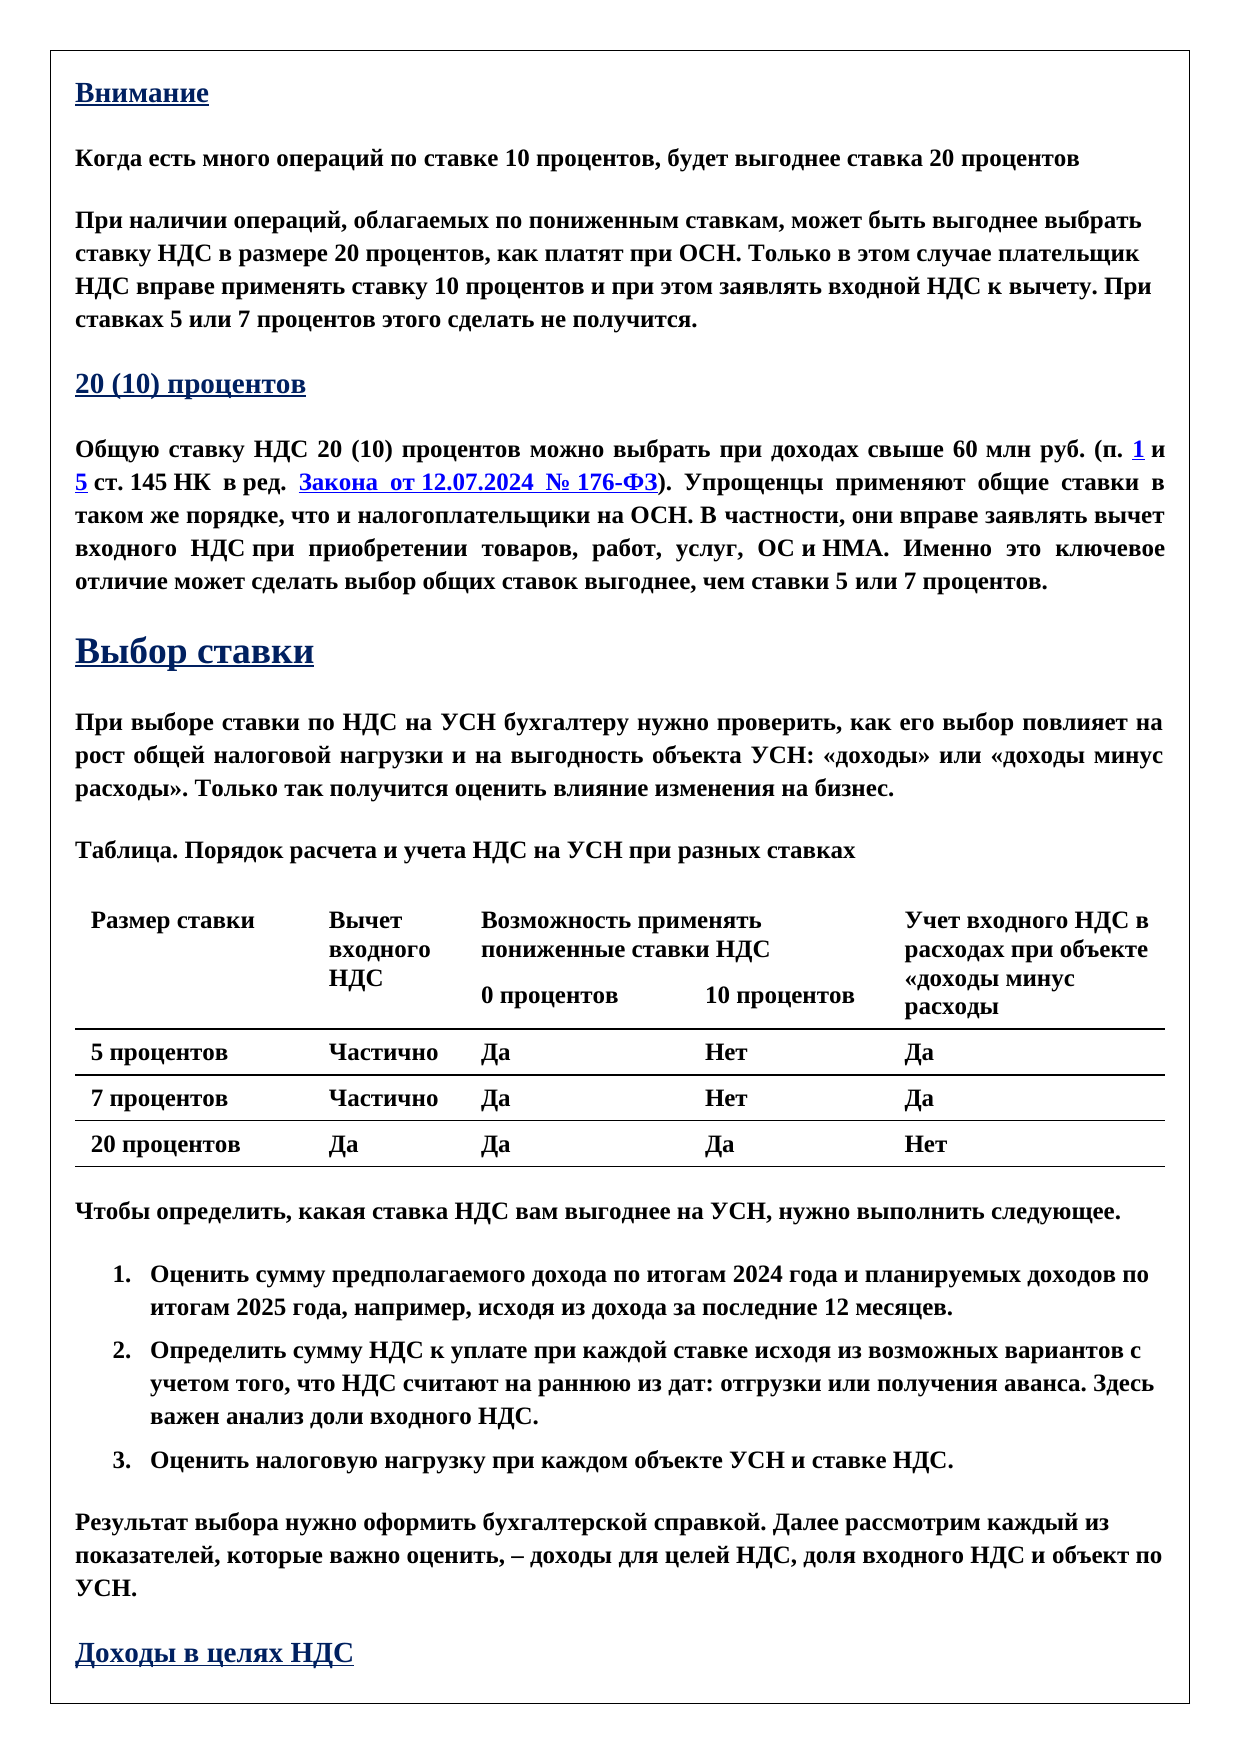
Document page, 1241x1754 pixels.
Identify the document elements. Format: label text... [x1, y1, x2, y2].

table_cell Да [313, 1121, 465, 1166]
table_cell 7 процентов [75, 1076, 313, 1120]
text Выбор ставки [75, 628, 1165, 671]
text Внимание [75, 75, 1165, 108]
table_cell 0 процентов [465, 970, 689, 1028]
table_cell Частично [313, 1030, 465, 1074]
text Таблица. Порядок расчета и учета НДС на УСН при разных ставках [75, 835, 1165, 864]
text При наличии операций, облагаемых по пониженным ставкам, может быть выгоднее выбрать ставку НДС в размере 20 процентов, как платят при ОСН. Только в этом случае плательщик НДС вправе применять ставку 10 процентов и при этом заявлять входной НДС к вычету. При ставках 5 или 7 процентов этого сделать не получится. [75, 205, 1165, 333]
text Чтобы определить, какая ставка НДС вам выгоднее на УСН, нужно выполнить следующее. [75, 1196, 1165, 1225]
table_header Возможность применять пониженные ставки НДС [465, 897, 889, 970]
text Общую ставку НДС 20 (10) процентов можно выбрать при доходах свыше 60 млн руб. (п. 1 и 5 ст. 145 НК в ред. Закона от 12.07.2024 № 176-ФЗ). Упрощенцы применяют общие ставки в таком же порядке, что и налогоплательщики на ОСН. В частности, они вправе заявлять вычет входного НДС при приобретении товаров, работ, услуг, ОС и НМА. Именно это ключевое отличие может сделать выбор общих ставок выгоднее, чем ставки 5 или 7 процентов. [75, 434, 1165, 595]
text Результат выбора нужно оформить бухгалтерской справкой. Далее рассмотрим каждый из показателей, которые важно оценить, – доходы для целей НДС, доля входного НДС и объект по УСН. [75, 1507, 1165, 1602]
list Определить сумму НДС к уплате при каждой ставке исходя из возможных вариантов с учетом того, что НДС считают на раннюю из дат: отгрузки или получения аванса. Здесь важен анализ доли входного НДС. [112, 1335, 1165, 1430]
table_cell Да [889, 1076, 1165, 1120]
list Оценить сумму предполагаемого дохода по итогам 2024 года и планируемых доходов по итогам 2025 года, например, исходя из дохода за последние 12 месяцев. [112, 1259, 1165, 1320]
table_cell 20 процентов [75, 1121, 313, 1166]
table_cell 10 процентов [689, 970, 889, 1028]
table_cell Частично [313, 1076, 465, 1120]
table_cell Да [889, 1030, 1165, 1074]
table_cell Да [689, 1121, 889, 1166]
text 20 (10) процентов [75, 366, 1165, 400]
table_cell Да [465, 1030, 689, 1074]
text Доходы в целях НДС [75, 1636, 1165, 1669]
table_header Учет входного НДС в расходах при объекте «доходы минус расходы [889, 897, 1165, 1028]
table_cell Нет [689, 1030, 889, 1074]
table_header Размер ставки [75, 897, 313, 1028]
text Когда есть много операций по ставке 10 процентов, будет выгоднее ставка 20 процентов [75, 143, 1165, 171]
list Оценить налоговую нагрузку при каждом объекте УСН и ставке НДС. [112, 1445, 1165, 1474]
table_cell 5 процентов [75, 1030, 313, 1074]
table_cell Нет [889, 1121, 1165, 1166]
table_header Вычет входного НДС [313, 897, 465, 1028]
table_cell Да [465, 1076, 689, 1120]
table_cell Да [465, 1121, 689, 1166]
table_cell Нет [689, 1076, 889, 1120]
text При выборе ставки по НДС на УСН бухгалтеру нужно проверить, как его выбор повлияет на рост общей налоговой нагрузки и на выгодность объекта УСН: «доходы» или «доходы минус расходы». Только так получится оценить влияние изменения на бизнес. [75, 707, 1165, 802]
